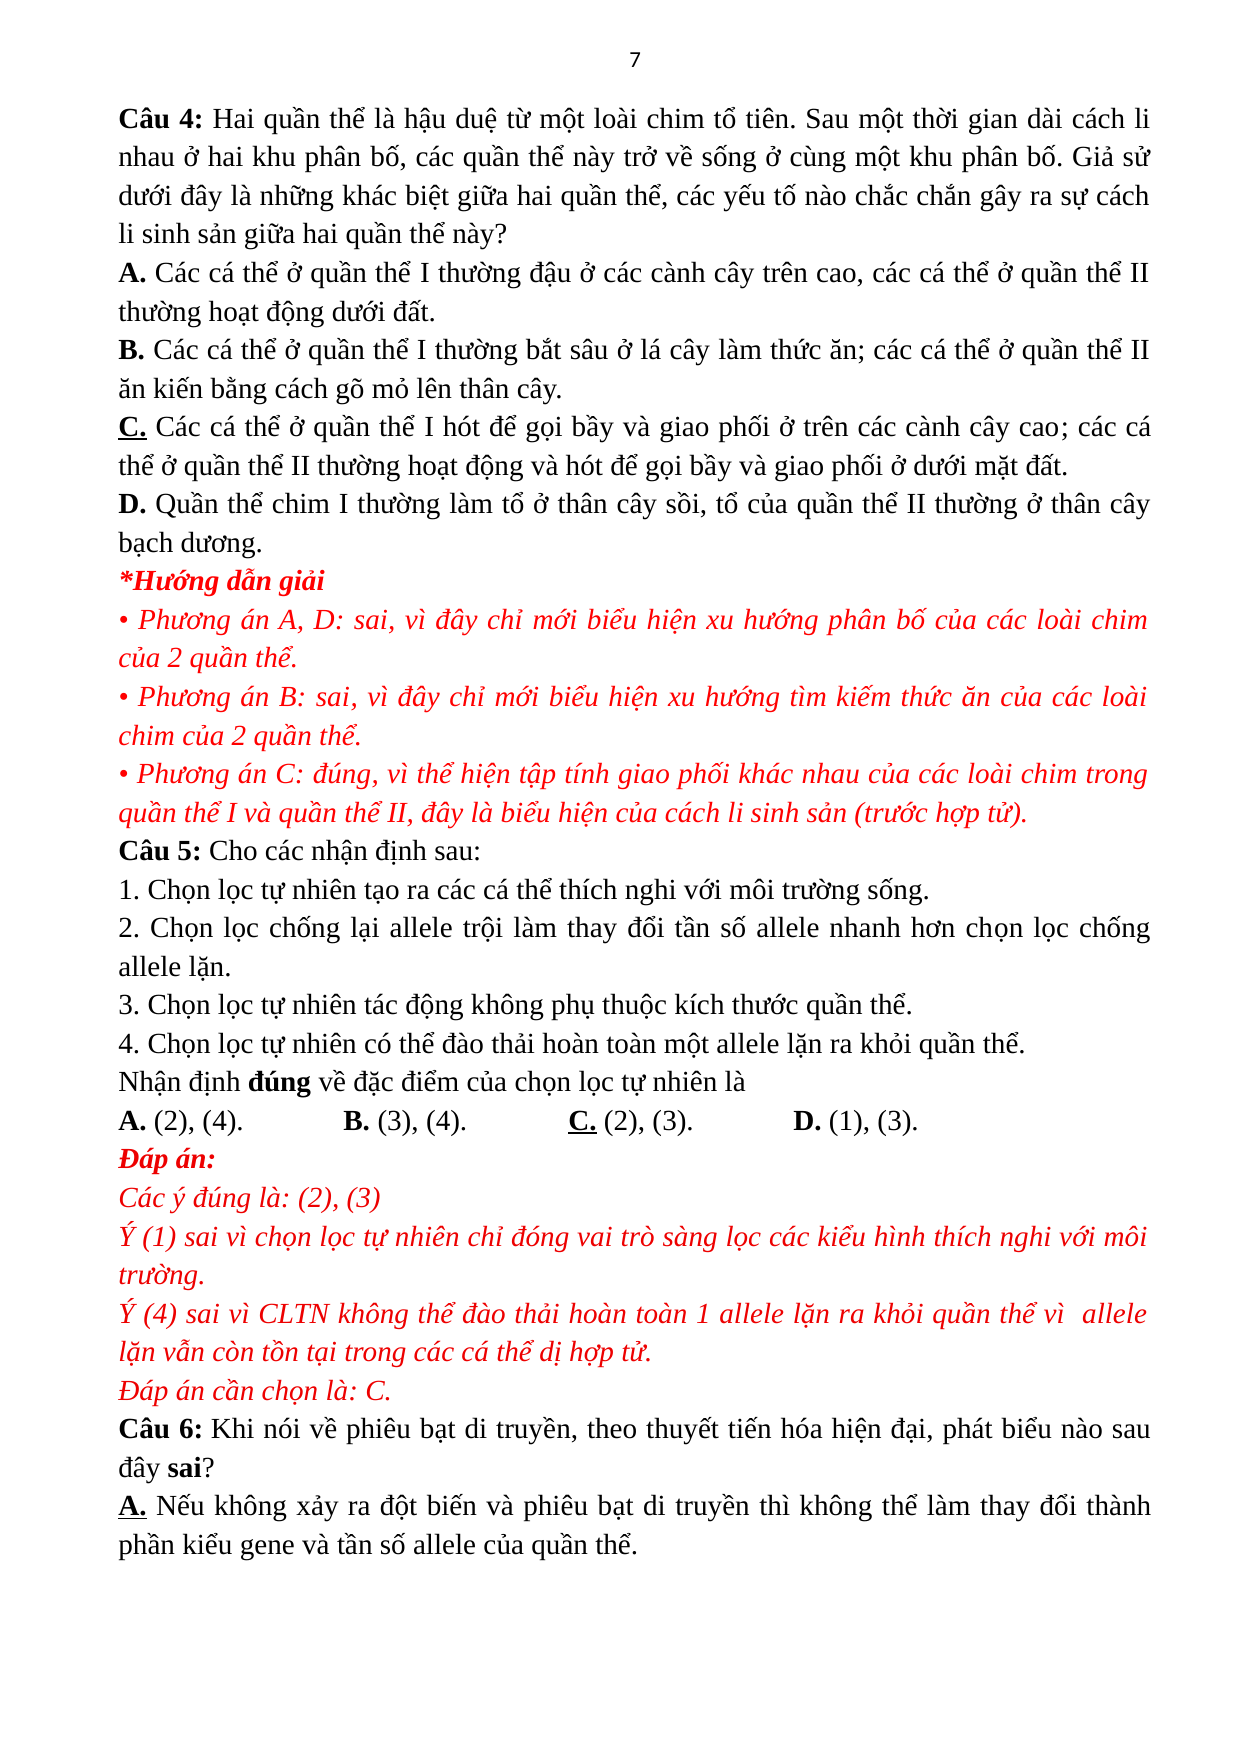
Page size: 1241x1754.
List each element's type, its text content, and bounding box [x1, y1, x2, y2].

text Câu 4: Hai quần thể là hậu duệ từ một loài chim tổ tiên. Sau một thời gian dài cách li nhau ở hai khu phân bố, các quần thể này trở về sống ở cùng một khu phân bố. Giả sử dưới đây là những khác biệt giữa hai quần thể, các yếu tố nào chắc chắn gây ra sự cách li sinh sản giữa hai quần thể này? [118, 101, 1152, 250]
text 2. Chọn lọc chống lại allele trội làm thay đổi tần số allele nhanh hơn chọn lọc chống allele lặn. [118, 910, 1152, 982]
text • Phương án A, D: sai, vì đây chỉ mới biểu hiện xu hướng phân bố của các loài chim của 2 quần thể. [118, 602, 1152, 674]
text Ý (1) sai vì chọn lọc tự nhiên chỉ đóng vai trò sàng lọc các kiểu hình thích nghi với môi trường. [118, 1219, 1152, 1291]
text Đáp án cần chọn là: C. [118, 1373, 1152, 1406]
text A. Các cá thể ở quần thể I thường đậu ở các cành cây trên cao, các cá thể ở quần thể II thường hoạt động dưới đất. [118, 255, 1152, 327]
text 1. Chọn lọc tự nhiên tạo ra các cá thể thích nghi với môi trường sống. [118, 872, 1152, 905]
text Đáp án: [118, 1142, 1152, 1175]
text C. Các cá thể ở quần thể I hót để gọi bầy và giao phối ở trên các cành cây cao; các cá thể ở quần thể II thường hoạt động và hót để gọi bầy và giao phối ở dưới mặt đất. [118, 409, 1152, 481]
text Câu 5: Cho các nhận định sau: [118, 833, 1152, 867]
text 3. Chọn lọc tự nhiên tác động không phụ thuộc kích thước quần thể. [118, 987, 1152, 1021]
text *Hướng dẫn giải [118, 563, 1152, 597]
text Câu 6: Khi nói về phiêu bạt di truyền, theo thuyết tiến hóa hiện đại, phát biểu nào sau đây sai? [118, 1411, 1152, 1483]
text Nhận định đúng về đặc điểm của chọn lọc tự nhiên là [118, 1064, 1152, 1098]
text • Phương án C: đúng, vì thể hiện tập tính giao phối khác nhau của các loài chim trong quần thể I và quần thể II, đây là biểu hiện của cách li sinh sản (trước hợp tử). [118, 756, 1152, 828]
text D. Quần thể chim I thường làm tổ ở thân cây sồi, tổ của quần thể II thường ở thân cây bạch dương. [118, 486, 1152, 558]
text B. Các cá thể ở quần thể I thường bắt sâu ở lá cây làm thức ăn; các cá thể ở quần thể II ăn kiến bằng cách gõ mỏ lên thân cây. [118, 332, 1152, 404]
text 4. Chọn lọc tự nhiên có thể đào thải hoàn toàn một allele lặn ra khỏi quần thể. [118, 1026, 1152, 1059]
text Các ý đúng là: (2), (3) [118, 1180, 1152, 1214]
text A. (2), (4). B. (3), (4). C. (2), (3). D. (1), (3). [118, 1103, 1152, 1137]
text • Phương án B: sai, vì đây chỉ mới biểu hiện xu hướng tìm kiếm thức ăn của các loài chim của 2 quần thể. [118, 679, 1152, 751]
text Ý (4) sai vì CLTN không thể đào thải hoàn toàn 1 allele lặn ra khỏi quần thể vì allele lặn vẫn còn tồn tại trong các cá thể dị hợp tử. [118, 1296, 1152, 1368]
text A. Nếu không xảy ra đột biến và phiêu bạt di truyền thì không thể làm thay đổi thành phần kiểu gene và tần số allele của quần thể. [118, 1488, 1152, 1561]
